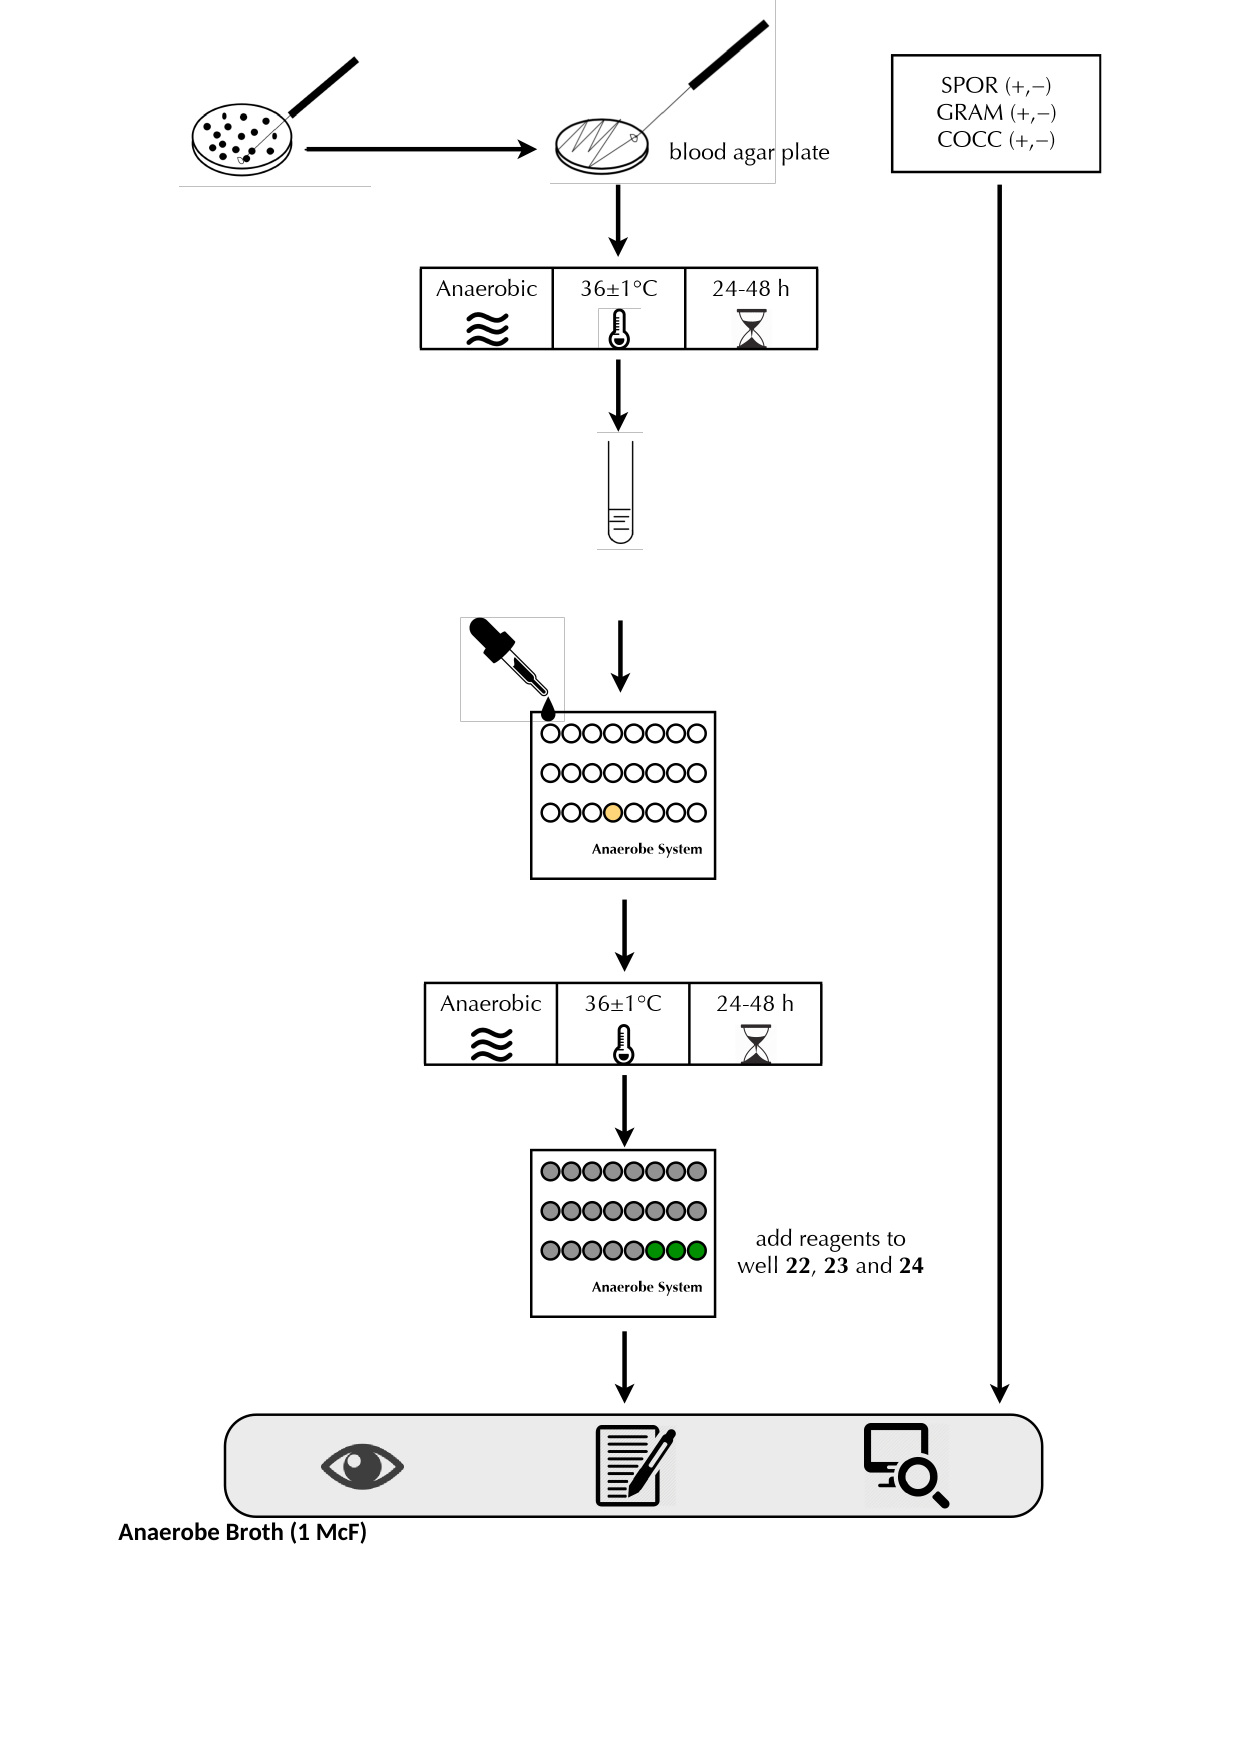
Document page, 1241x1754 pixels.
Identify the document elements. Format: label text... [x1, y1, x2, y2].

picture [178, 0, 1102, 1518]
text Anaerobe Broth (1 McF) [118, 122, 724, 1547]
